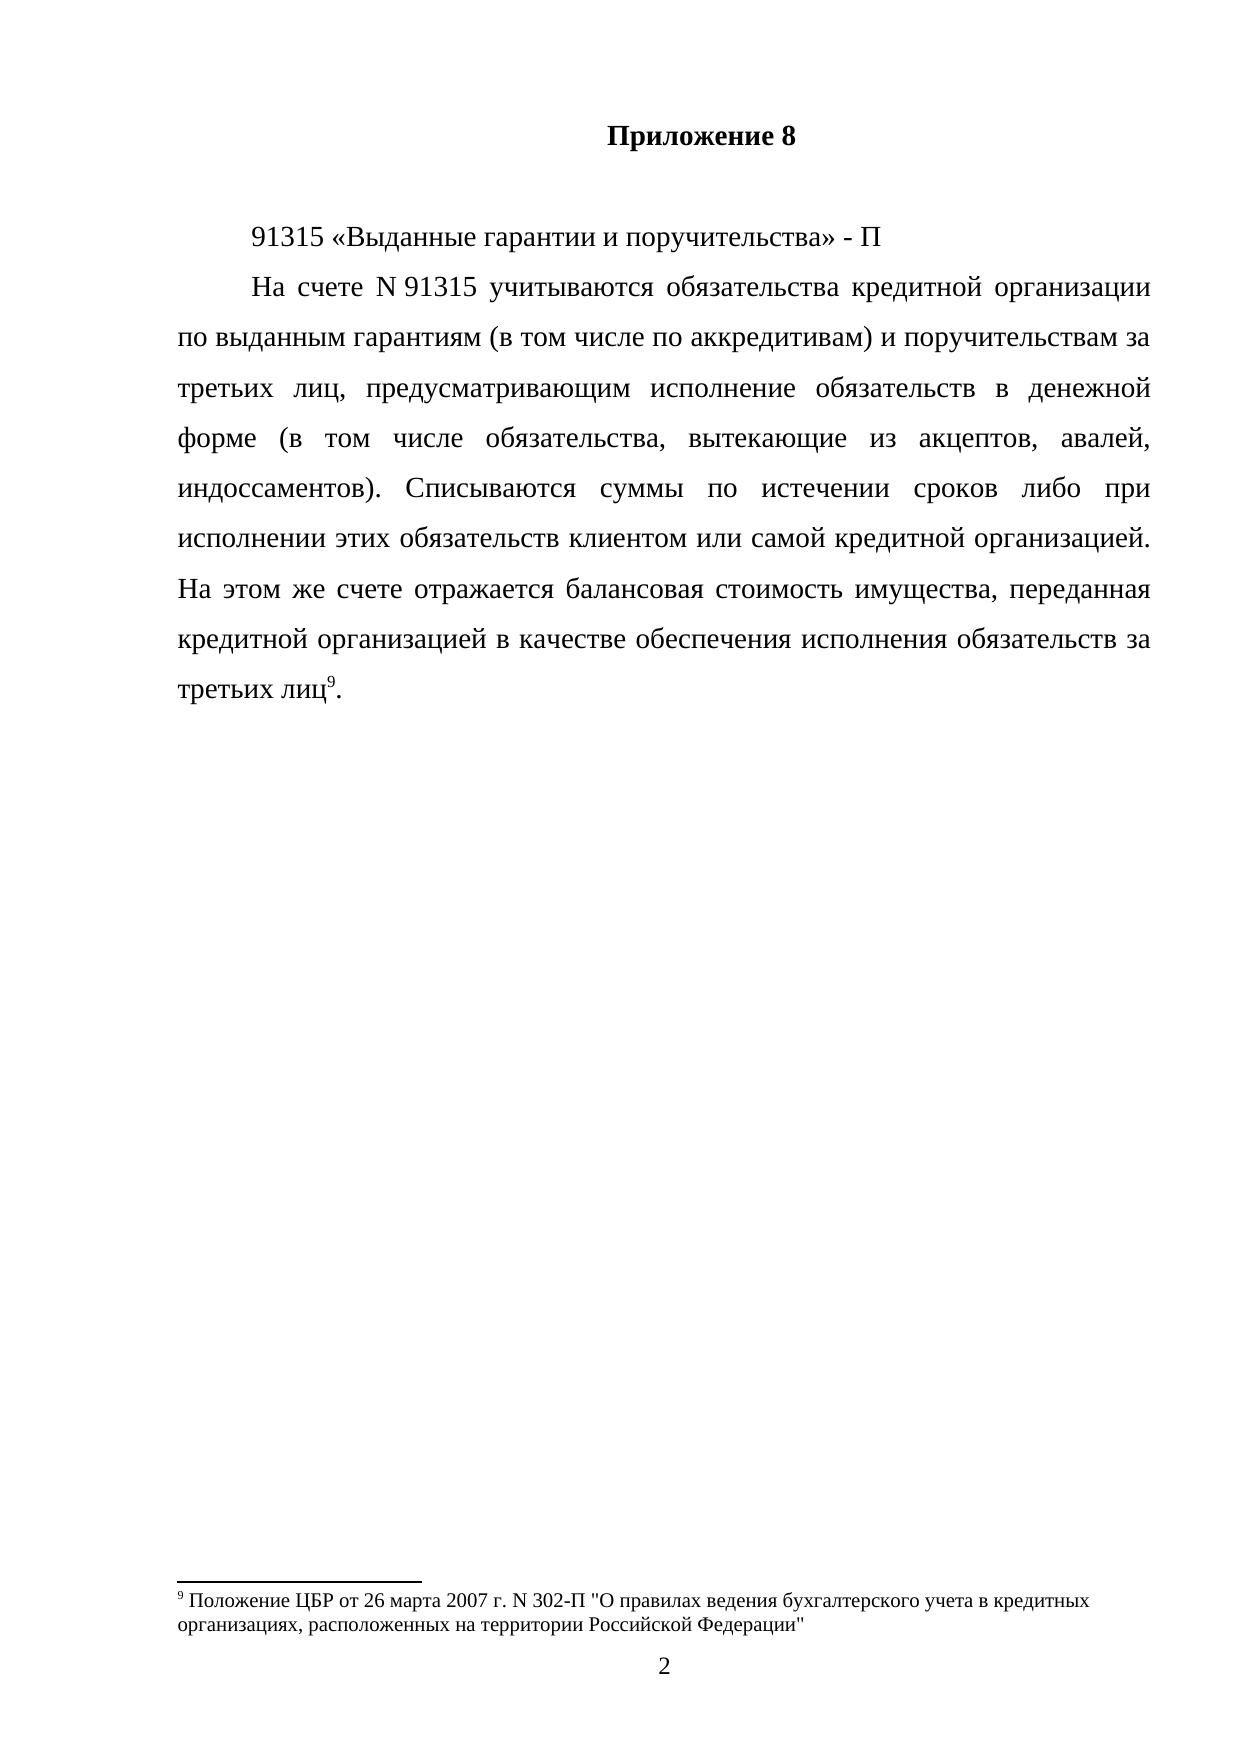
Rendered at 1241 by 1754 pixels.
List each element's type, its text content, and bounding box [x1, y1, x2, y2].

text На счете N 91315 учитываются обязательства кредитной организации по выданным гарантиям (в том числе по аккредитивам) и поручительствам за третьих лиц, предусматривающим исполнение обязательств в денежной форме (в том числе обязательства, вытекающие из акцептов, авалей, индоссаментов). Списываются суммы по истечении сроков либо при исполнении этих обязательств клиентом или самой кредитной организацией. На этом же счете отражается балансовая стоимость имущества, переданная кредитной организацией в качестве обеспечения исполнения обязательств за третьих лиц. [177, 269, 1152, 705]
text Приложение 8 [177, 118, 1152, 152]
text 91315 «Выданные гарантии и поручительства» - П [177, 219, 1152, 252]
